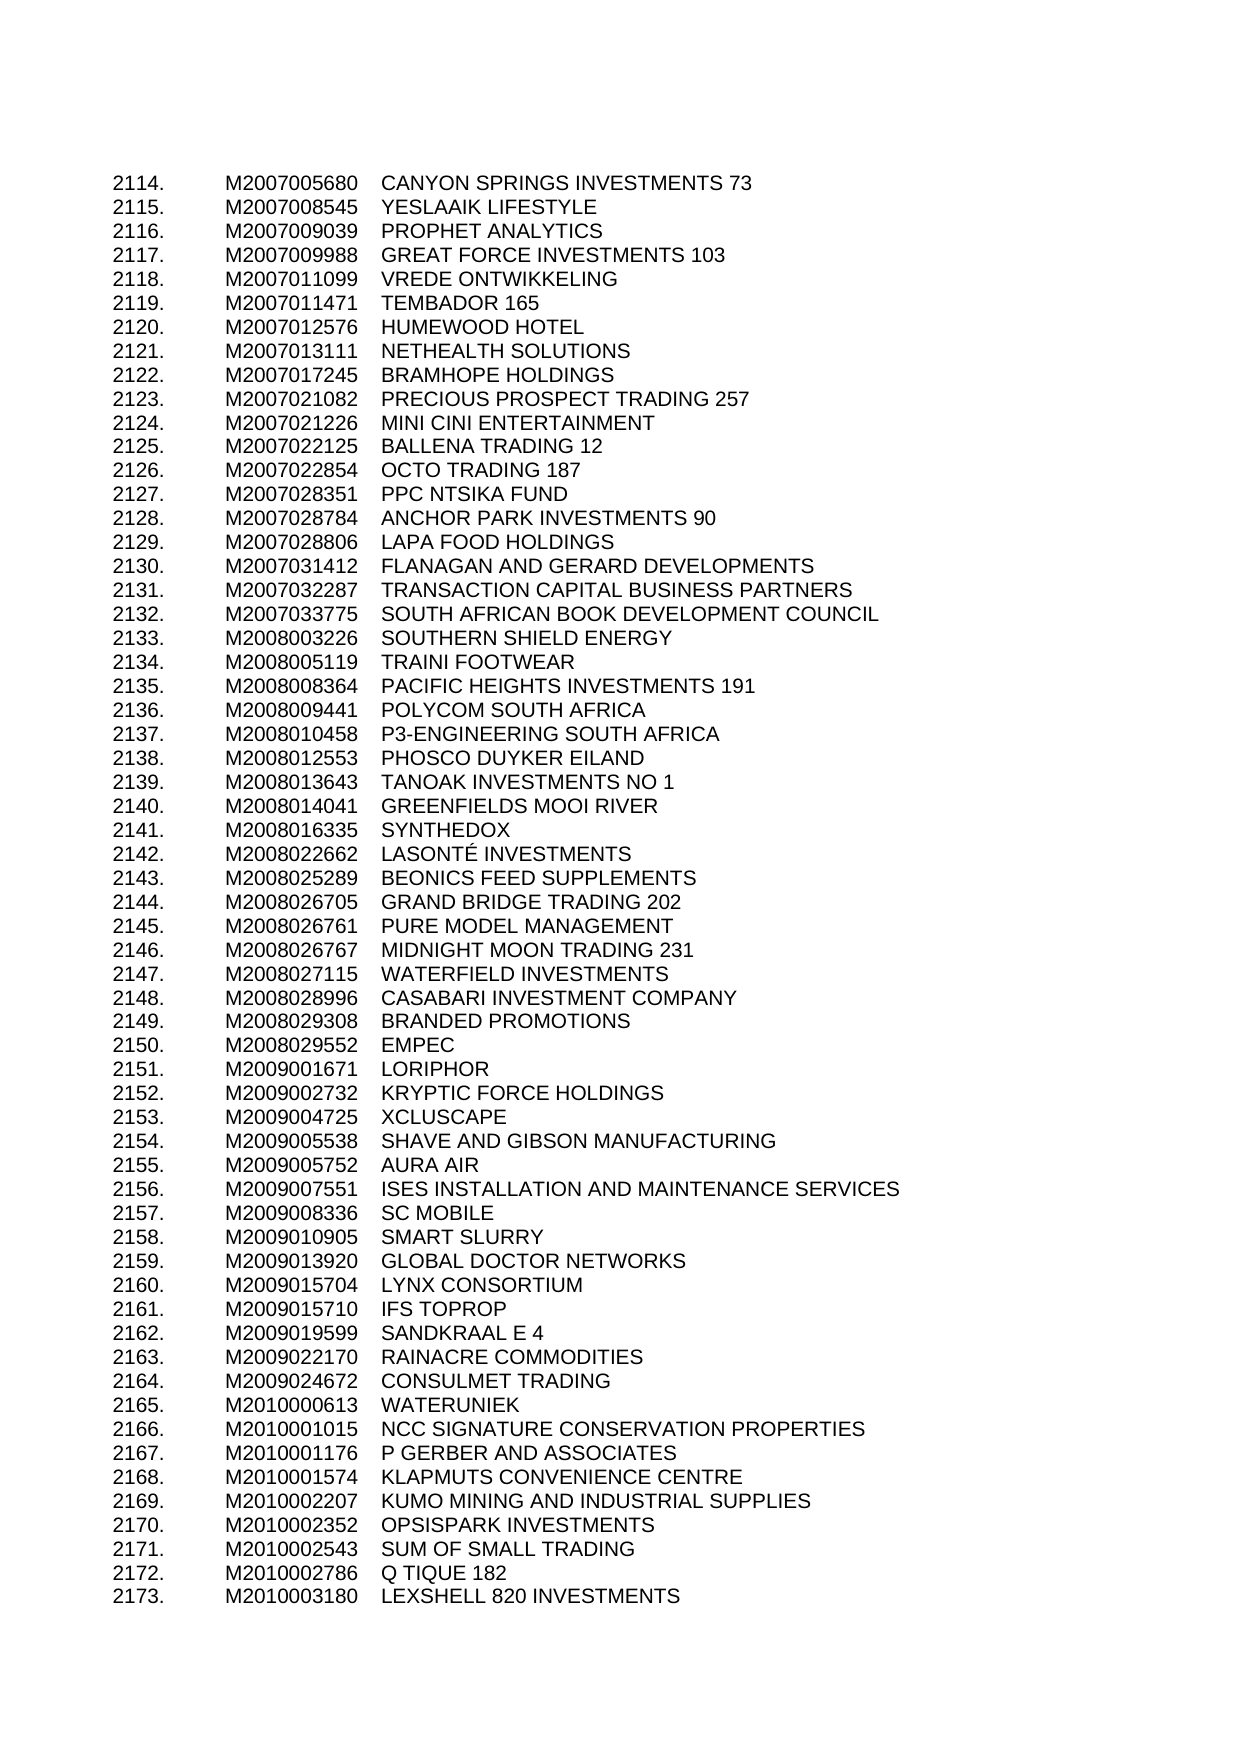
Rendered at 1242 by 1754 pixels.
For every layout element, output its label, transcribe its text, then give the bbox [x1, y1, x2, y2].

list M2007011099 VREDE ONTWIKKELING [112, 267, 1137, 291]
list M2008003226 SOUTHERN SHIELD ENERGY [112, 626, 1137, 650]
list M2009019599 SANDKRAAL E 4 [112, 1321, 1137, 1345]
list M2008009441 POLYCOM SOUTH AFRICA [112, 698, 1137, 722]
list M2008014041 GREENFIELDS MOOI RIVER [112, 794, 1137, 818]
list M2009002732 KRYPTIC FORCE HOLDINGS [112, 1081, 1137, 1105]
list M2010003180 LEXSHELL 820 INVESTMENTS [112, 1584, 1137, 1608]
list M2009024672 CONSULMET TRADING [112, 1369, 1137, 1393]
list M2008008364 PACIFIC HEIGHTS INVESTMENTS 191 [112, 674, 1137, 698]
list M2008013643 TANOAK INVESTMENTS NO 1 [112, 770, 1137, 794]
list M2008028996 CASABARI INVESTMENT COMPANY [112, 985, 1137, 1009]
list M2008026761 PURE MODEL MANAGEMENT [112, 913, 1137, 937]
list M2008010458 P3-ENGINEERING SOUTH AFRICA [112, 722, 1137, 746]
list M2007028806 LAPA FOOD HOLDINGS [112, 530, 1137, 554]
list M2007028351 PPC NTSIKA FUND [112, 482, 1137, 506]
list M2009015704 LYNX CONSORTIUM [112, 1273, 1137, 1297]
list M2007013111 NETHEALTH SOLUTIONS [112, 338, 1137, 362]
list M2008022662 LASONTÉ INVESTMENTS [112, 842, 1137, 866]
list M2007032287 TRANSACTION CAPITAL BUSINESS PARTNERS [112, 578, 1137, 602]
list M2009022170 RAINACRE COMMODITIES [112, 1345, 1137, 1369]
list M2008016335 SYNTHEDOX [112, 818, 1137, 842]
list M2007017245 BRAMHOPE HOLDINGS [112, 362, 1137, 386]
list M2010002207 KUMO MINING AND INDUSTRIAL SUPPLIES [112, 1488, 1137, 1512]
list M2008027115 WATERFIELD INVESTMENTS [112, 961, 1137, 985]
list M2008029552 EMPEC [112, 1033, 1137, 1057]
list M2007022125 BALLENA TRADING 12 [112, 434, 1137, 458]
list M2007021226 MINI CINI ENTERTAINMENT [112, 410, 1137, 434]
list M2010000613 WATERUNIEK [112, 1393, 1137, 1417]
list M2007021082 PRECIOUS PROSPECT TRADING 257 [112, 386, 1137, 410]
list M2008029308 BRANDED PROMOTIONS [112, 1009, 1137, 1033]
list M2010002543 SUM OF SMALL TRADING [112, 1536, 1137, 1560]
list M2010002352 OPSISPARK INVESTMENTS [112, 1512, 1137, 1536]
list M2009004725 XCLUSCAPE [112, 1105, 1137, 1129]
list M2009005752 AURA AIR [112, 1153, 1137, 1177]
list M2009001671 LORIPHOR [112, 1057, 1137, 1081]
list M2008025289 BEONICS FEED SUPPLEMENTS [112, 866, 1137, 889]
list M2009013920 GLOBAL DOCTOR NETWORKS [112, 1249, 1137, 1273]
list M2007011471 TEMBADOR 165 [112, 291, 1137, 314]
list M2007009039 PROPHET ANALYTICS [112, 219, 1137, 243]
list M2009005538 SHAVE AND GIBSON MANUFACTURING [112, 1129, 1137, 1153]
list M2009008336 SC MOBILE [112, 1201, 1137, 1225]
list M2008026767 MIDNIGHT MOON TRADING 231 [112, 937, 1137, 961]
list M2010001015 NCC SIGNATURE CONSERVATION PROPERTIES [112, 1417, 1137, 1441]
list M2007022854 OCTO TRADING 187 [112, 458, 1137, 482]
list M2010001574 KLAPMUTS CONVENIENCE CENTRE [112, 1464, 1137, 1488]
list M2007028784 ANCHOR PARK INVESTMENTS 90 [112, 506, 1137, 530]
list M2008026705 GRAND BRIDGE TRADING 202 [112, 889, 1137, 913]
list M2008012553 PHOSCO DUYKER EILAND [112, 746, 1137, 770]
list M2010002786 Q TIQUE 182 [112, 1560, 1137, 1584]
list M2007033775 SOUTH AFRICAN BOOK DEVELOPMENT COUNCIL [112, 602, 1137, 626]
list M2007031412 FLANAGAN AND GERARD DEVELOPMENTS [112, 554, 1137, 578]
list M2007008545 YESLAAIK LIFESTYLE [112, 195, 1137, 219]
list M2009007551 ISES INSTALLATION AND MAINTENANCE SERVICES [112, 1177, 1137, 1201]
list M2009010905 SMART SLURRY [112, 1225, 1137, 1249]
list M2009015710 IFS TOPROP [112, 1297, 1137, 1321]
list M2007012576 HUMEWOOD HOTEL [112, 314, 1137, 338]
list M2007009988 GREAT FORCE INVESTMENTS 103 [112, 243, 1137, 267]
list M2010001176 P GERBER AND ASSOCIATES [112, 1441, 1137, 1464]
list M2008005119 TRAINI FOOTWEAR [112, 650, 1137, 674]
list M2007005680 CANYON SPRINGS INVESTMENTS 73 [112, 171, 1137, 195]
